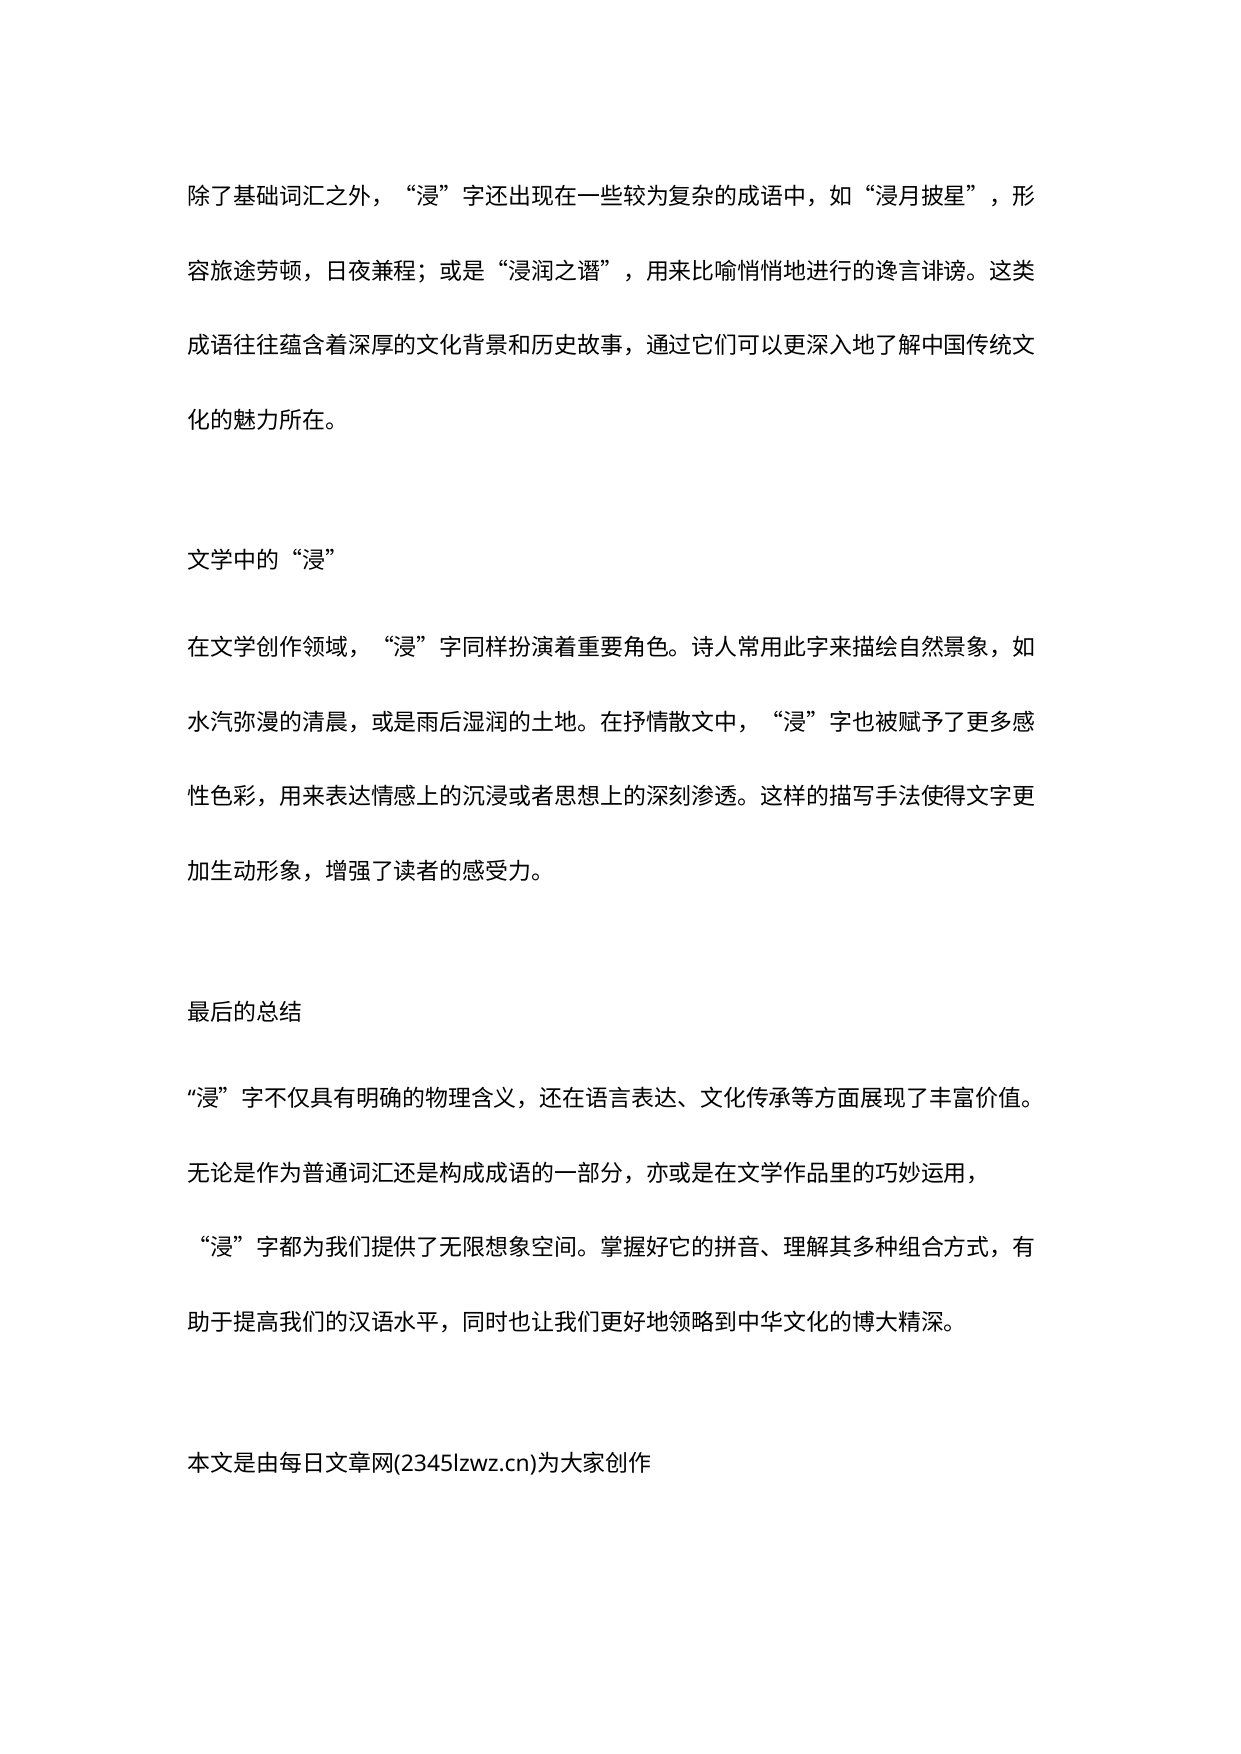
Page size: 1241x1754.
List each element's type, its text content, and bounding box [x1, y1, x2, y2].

text 最后的总结 [187, 977, 1053, 1042]
text 在文学创作领域，“浸”字同样扮演着重要角色。诗人常用此字来描绘自然景象，如水汽弥漫的清晨，或是雨后湿润的土地。在抒情散文中，“浸”字也被赋予了更多感性色彩，用来表达情感上的沉浸或者思想上的深刻渗透。这样的描写手法使得文字更加生动形象，增强了读者的感受力。 [187, 613, 1053, 902]
text “浸”字不仅具有明确的物理含义，还在语言表达、文化传承等方面展现了丰富价值。无论是作为普通词汇还是构成成语的一部分，亦或是在文学作品里的巧妙运用，“浸”字都为我们提供了无限想象空间。掌握好它的拼音、理解其多种组合方式，有助于提高我们的汉语水平，同时也让我们更好地领略到中华文化的博大精深。 [187, 1064, 1053, 1353]
text 文学中的“浸” [187, 526, 1053, 591]
text 除了基础词汇之外，“浸”字还出现在一些较为复杂的成语中，如“浸月披星”，形容旅途劳顿，日夜兼程；或是“浸润之谮”，用来比喻悄悄地进行的谗言诽谤。这类成语往往蕴含着深厚的文化背景和历史故事，通过它们可以更深入地了解中国传统文化的魅力所在。 [187, 162, 1053, 451]
text 本文是由每日文章网(2345lzwz.cn)为大家创作 [187, 1428, 1053, 1493]
